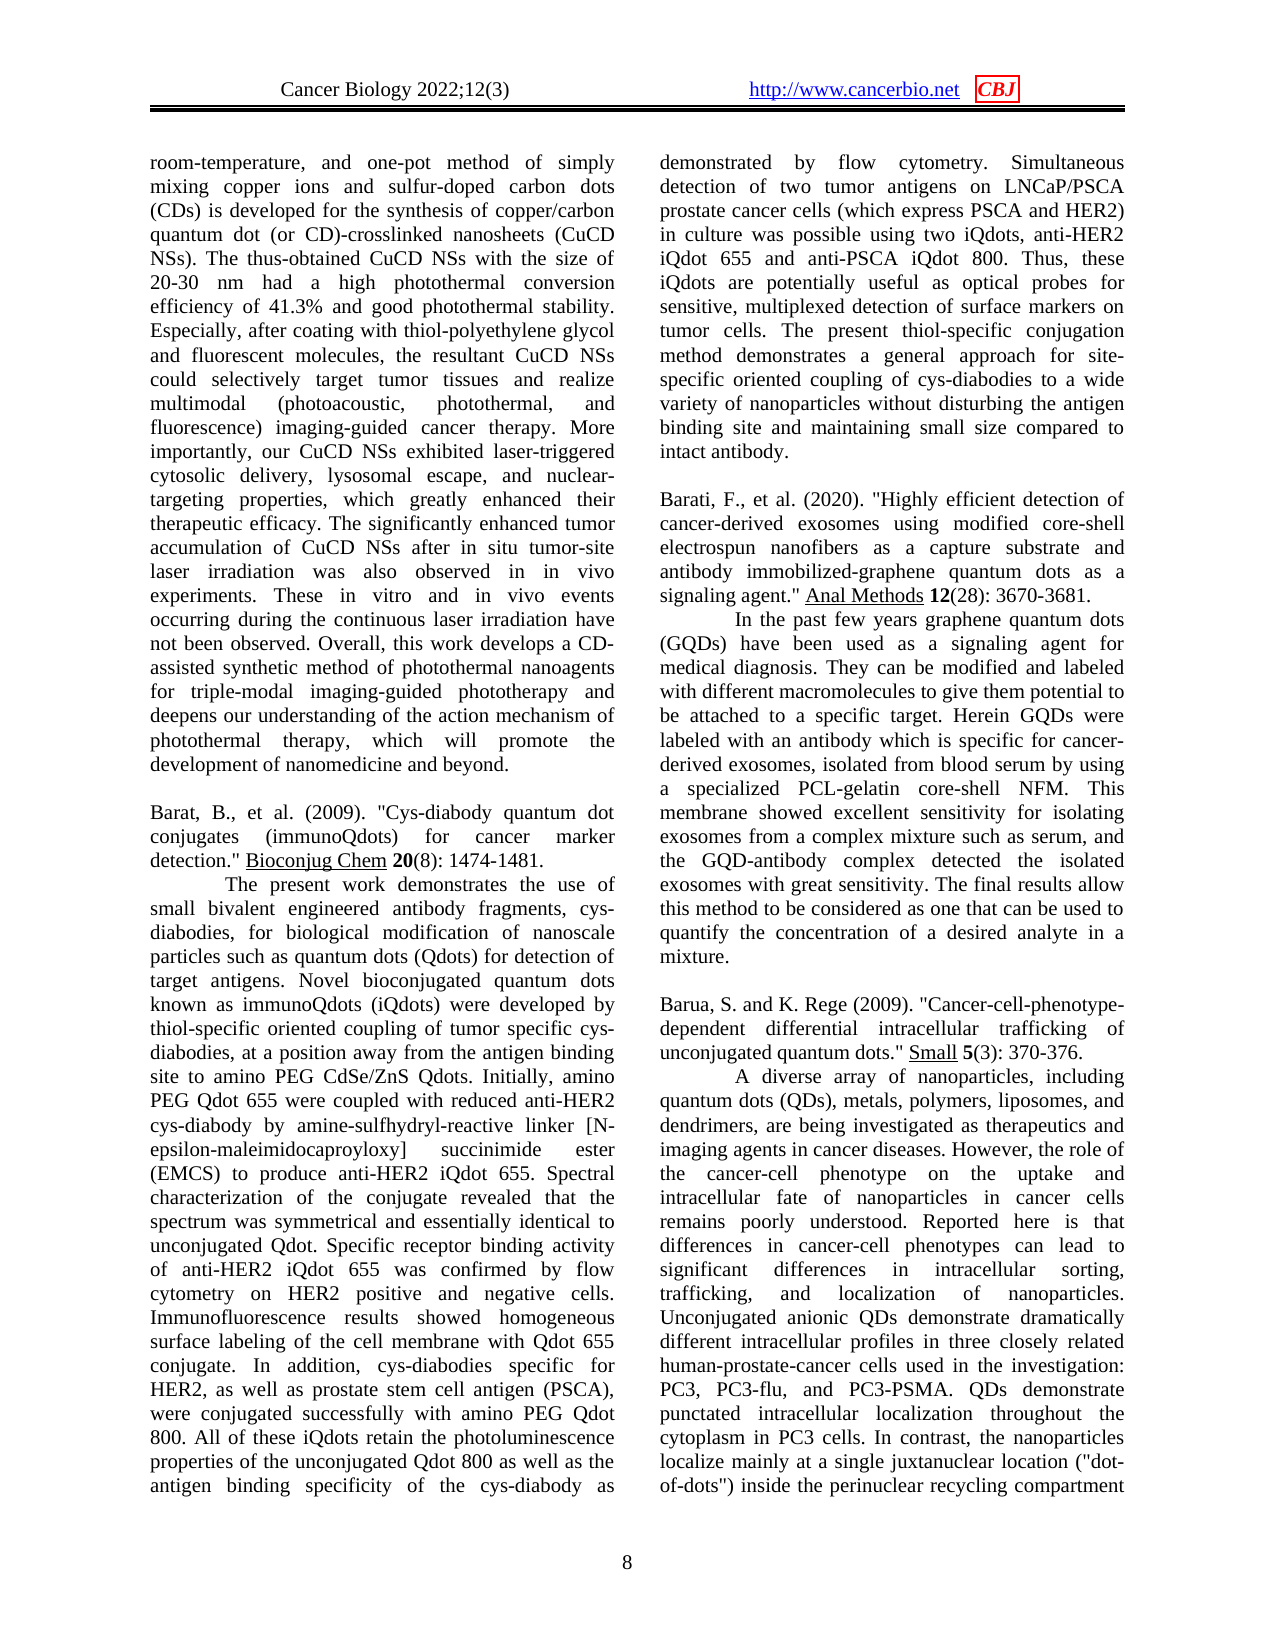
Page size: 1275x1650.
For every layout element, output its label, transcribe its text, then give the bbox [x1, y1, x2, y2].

text Barati, F., et al. (2020). "Highly efficient detection of cancer-derived exosomes using modified core-shell electrospun nanofibers as a capture substrate and antibody immobilized-graphene quantum dots as a signaling agent." Anal Methods 12(28): 3670-3681. [659, 487, 1125, 607]
text Barat, B., et al. (2009). "Cys-diabody quantum dot conjugates (immunoQdots) for cancer marker detection." Bioconjug Chem 20(8): 1474-1481. [150, 800, 615, 872]
text The present work demonstrates the use of small bivalent engineered antibody fragments, cys-diabodies, for biological modification of nanoscale particles such as quantum dots (Qdots) for detection of target antigens. Novel bioconjugated quantum dots known as immunoQdots (iQdots) were developed by thiol-specific oriented coupling of tumor specific cys-diabodies, at a position away from the antigen binding site to amino PEG CdSe/ZnS Qdots. Initially, amino PEG Qdot 655 were coupled with reduced anti-HER2 cys-diabody by amine-sulfhydryl-reactive linker [N-epsilon-maleimidocaproyloxy] succinimide ester (EMCS) to produce anti-HER2 iQdot 655. Spectral characterization of the conjugate revealed that the spectrum was symmetrical and essentially identical to unconjugated Qdot. Specific receptor binding activity of anti-HER2 iQdot 655 was confirmed by flow cytometry on HER2 positive and negative cells. Immunofluorescence results showed homogeneous surface labeling of the cell membrane with Qdot 655 conjugate. In addition, cys-diabodies specific for HER2, as well as prostate stem cell antigen (PSCA), were conjugated successfully with amino PEG Qdot 800. All of these iQdots retain the photoluminescence properties of the unconjugated Qdot 800 as well as the antigen binding specificity of the cys-diabody as demonstrated by flow cytometry. Simultaneous detection of two tumor antigens on LNCaP/PSCA prostate cancer cells (which express PSCA and HER2) in culture was possible using two iQdots, anti-HER2 iQdot 655 and anti-PSCA iQdot 800. Thus, these iQdots are potentially useful as optical probes for sensitive, multiplexed detection of surface markers on tumor cells. The present thiol-specific conjugation method demonstrates a general approach for site-specific oriented coupling of cys-diabodies to a wide variety of nanoparticles without disturbing the antigen binding site and maintaining small size compared to intact antibody. [659, 150, 1125, 463]
text In the past few years graphene quantum dots (GQDs) have been used as a signaling agent for medical diagnosis. They can be modified and labeled with different macromolecules to give them potential to be attached to a specific target. Herein GQDs were labeled with an antibody which is specific for cancer-derived exosomes, isolated from blood serum by using a specialized PCL-gelatin core-shell NFM. This membrane showed excellent sensitivity for isolating exosomes from a complex mixture such as serum, and the GQD-antibody complex detected the isolated exosomes with great sensitivity. The final results allow this method to be considered as one that can be used to quantify the concentration of a desired analyte in a mixture. [659, 607, 1125, 968]
text The present work demonstrates the use of small bivalent engineered antibody fragments, cys-diabodies, for biological modification of nanoscale particles such as quantum dots (Qdots) for detection of target antigens. Novel bioconjugated quantum dots known as immunoQdots (iQdots) were developed by thiol-specific oriented coupling of tumor specific cys-diabodies, at a position away from the antigen binding site to amino PEG CdSe/ZnS Qdots. Initially, amino PEG Qdot 655 were coupled with reduced anti-HER2 cys-diabody by amine-sulfhydryl-reactive linker [N-epsilon-maleimidocaproyloxy] succinimide ester (EMCS) to produce anti-HER2 iQdot 655. Spectral characterization of the conjugate revealed that the spectrum was symmetrical and essentially identical to unconjugated Qdot. Specific receptor binding activity of anti-HER2 iQdot 655 was confirmed by flow cytometry on HER2 positive and negative cells. Immunofluorescence results showed homogeneous surface labeling of the cell membrane with Qdot 655 conjugate. In addition, cys-diabodies specific for HER2, as well as prostate stem cell antigen (PSCA), were conjugated successfully with amino PEG Qdot 800. All of these iQdots retain the photoluminescence properties of the unconjugated Qdot 800 as well as the antigen binding specificity of the cys-diabody as demonstrated by flow cytometry. Simultaneous detection of two tumor antigens on LNCaP/PSCA prostate cancer cells (which express PSCA and HER2) in culture was possible using two iQdots, anti-HER2 iQdot 655 and anti-PSCA iQdot 800. Thus, these iQdots are potentially useful as optical probes for sensitive, multiplexed detection of surface markers on tumor cells. The present thiol-specific conjugation method demonstrates a general approach for site-specific oriented coupling of cys-diabodies to a wide variety of nanoparticles without disturbing the antigen binding site and maintaining small size compared to intact antibody. [150, 872, 615, 1497]
text Barua, S. and K. Rege (2009). "Cancer-cell-phenotype-dependent differential intracellular trafficking of unconjugated quantum dots." Small 5(3): 370-376. [659, 992, 1125, 1064]
